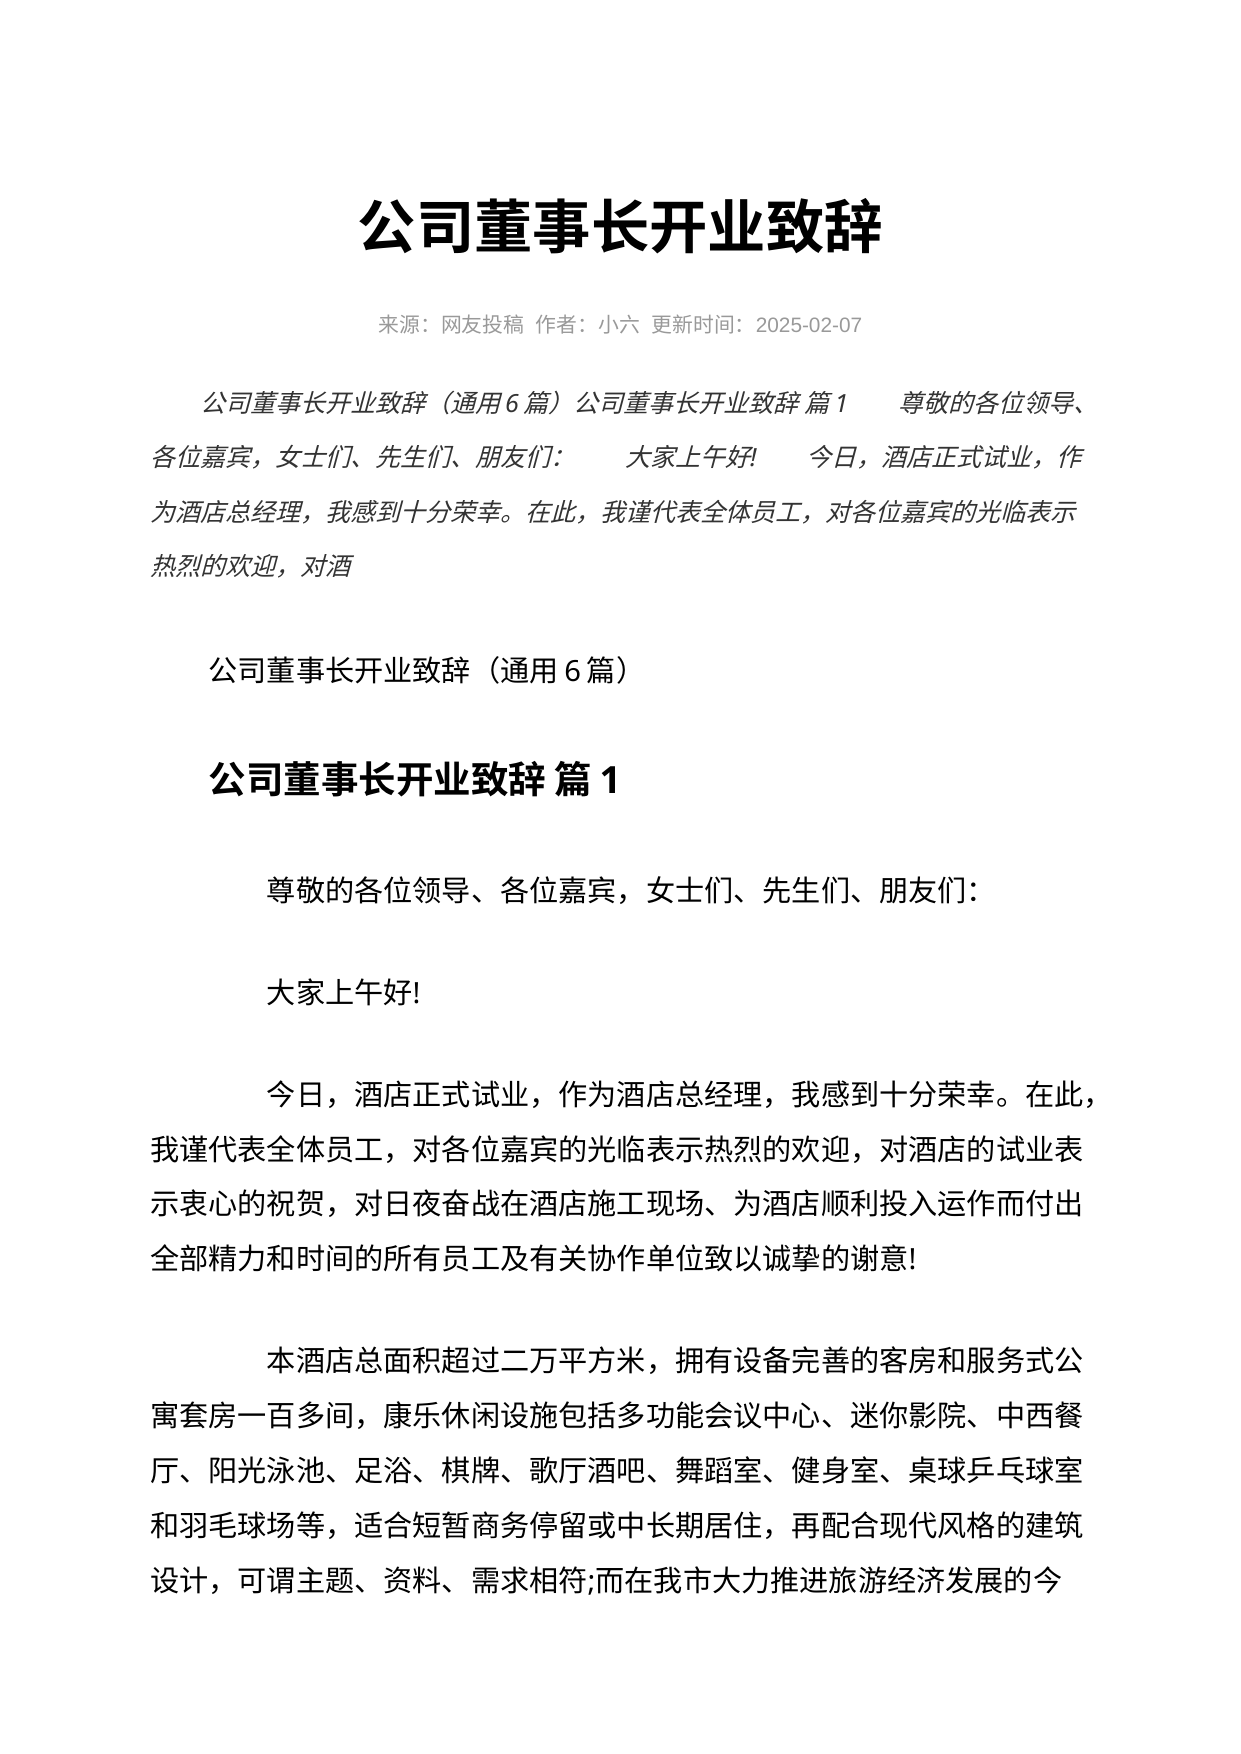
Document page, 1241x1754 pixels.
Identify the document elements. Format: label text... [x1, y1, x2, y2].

text 公司董事长开业致辞 篇1 [150, 750, 1090, 804]
text 今日，酒店正式试业，作为酒店总经理，我感到十分荣幸。在此，我谨代表全体员工，对各位嘉宾的光临表示热烈的欢迎，对酒店的试业表示衷心的祝贺，对日夜奋战在酒店施工现场、为酒店顺利投入运作而付出全部精力和时间的所有员工及有关协作单位致以诚挚的谢意! [150, 1071, 1090, 1278]
subtitle 公司董事长开业致辞 [150, 181, 1090, 266]
text 来源：网友投稿 作者：小六 更新时间：2025-02-07 [150, 313, 1090, 337]
text 公司董事长开业致辞（通用6篇） [150, 648, 1090, 690]
text 尊敬的各位领导、各位嘉宾，女士们、先生们、朋友们： [150, 867, 1090, 910]
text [150, 1338, 1090, 1600]
text 大家上午好! [150, 969, 1090, 1012]
text 公司董事长开业致辞（通用6篇）公司董事长开业致辞 篇1 尊敬的各位领导、各位嘉宾，女士们、先生们、朋友们： 大家上午好! 今日，酒店正式试业，作为酒店总经理，我感到十分荣幸。在此，我谨代表全体员工，对各位嘉宾的光临表示热烈的欢迎，对酒 [150, 383, 1090, 583]
